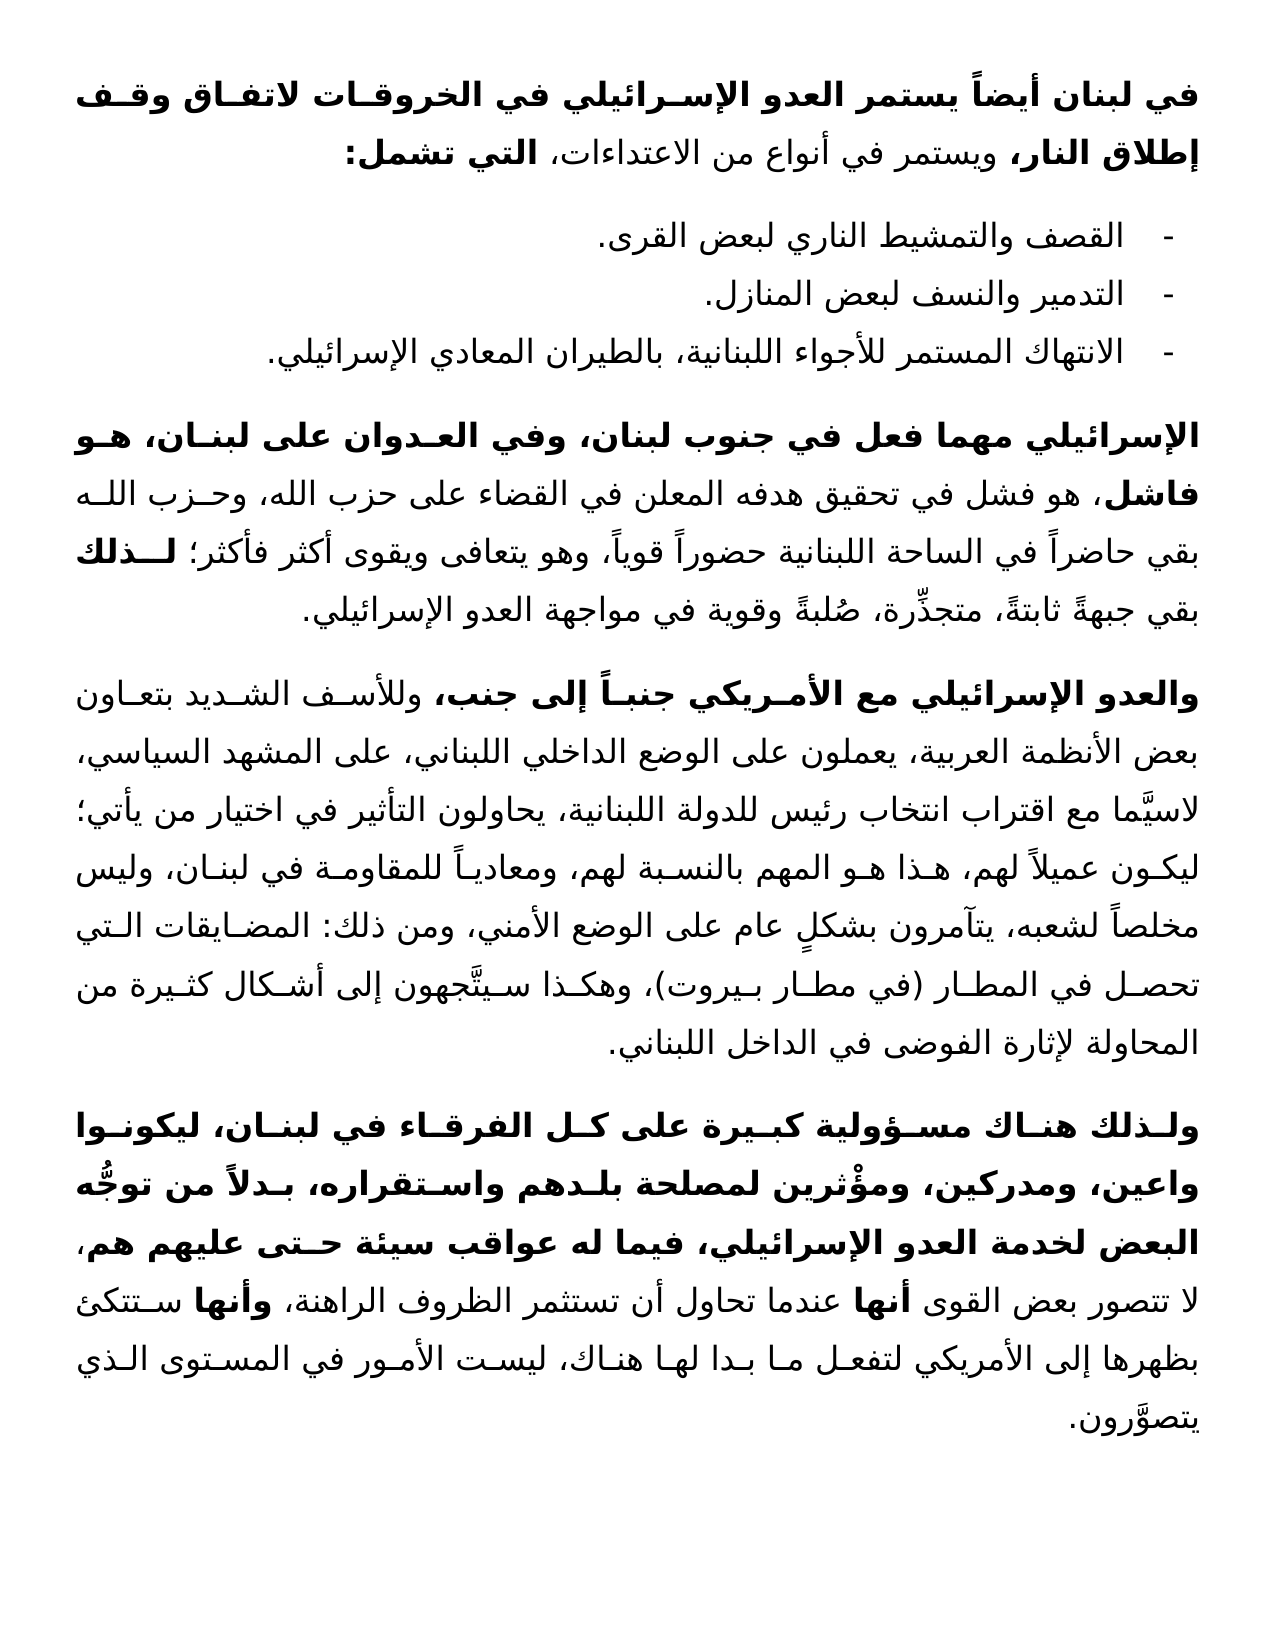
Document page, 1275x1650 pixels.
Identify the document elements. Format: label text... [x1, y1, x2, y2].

list القصف والتمشيط الناري لبعض القرى. [75, 216, 1162, 255]
list الانتهاك المستمر للأجواء اللبنانية، بالطيران المعادي الإسرائيلي. [75, 333, 1162, 372]
text ولذلك هناك مسؤولية كبيرة على كل الفرقاء في لبنان، ليكونوا واعين، ومدركين، ومؤْثرين لمصلحة بلدهم واستقراره، بدلاً من توجُّه البعض لخدمة العدو الإسرائيلي، فيما له عواقب سيئة حتى عليهم هم، لا تتصور بعض القوى أنها عندما تحاول أن تستثمر الظروف الراهنة، وأنها ستتكئ بظهرها إلى الأمريكي لتفعل ما بدا لها هناك، ليست الأمور في المستوى الذي يتصوَّرون. [75, 1107, 1200, 1437]
text والعدو الإسرائيلي مع الأمريكي جنباً إلى جنب، وللأسف الشديد بتعاون بعض الأنظمة العربية، يعملون على الوضع الداخلي اللبناني، على المشهد السياسي، لاسيَّما مع اقتراب انتخاب رئيس للدولة اللبنانية، يحاولون التأثير في اختيار من يأتي؛ ليكون عميلاً لهم، هذا هو المهم بالنسبة لهم، ومعادياً للمقاومة في لبنان، وليس مخلصاً لشعبه، يتآمرون بشكلٍ عام على الوضع الأمني، ومن ذلك: المضايقات التي تحصل في المطار (في مطار بيروت)، وهكذا سيتَّجهون إلى أشكال كثيرة من المحاولة لإثارة الفوضى في الداخل اللبناني. [75, 674, 1200, 1062]
text في لبنان أيضاً يستمر العدو الإسرائيلي في الخروقات لاتفاق وقف إطلاق النار، ويستمر في أنواع من الاعتداءات، التي تشمل: [75, 75, 1200, 172]
list التدمير والنسف لبعض المنازل. [75, 275, 1162, 313]
text الإسرائيلي مهما فعل في جنوب لبنان، وفي العدوان على لبنان، هو فاشل، هو فشل في تحقيق هدفه المعلن في القضاء على حزب الله، وحزب الله بقي حاضراً في الساحة اللبنانية حضوراً قوياً، وهو يتعافى ويقوى أكثر فأكثر؛ لـذلك بقي جبهةً ثابتةً، متجذِّرة، صُلبةً وقوية في مواجهة العدو الإسرائيلي. [75, 416, 1200, 630]
